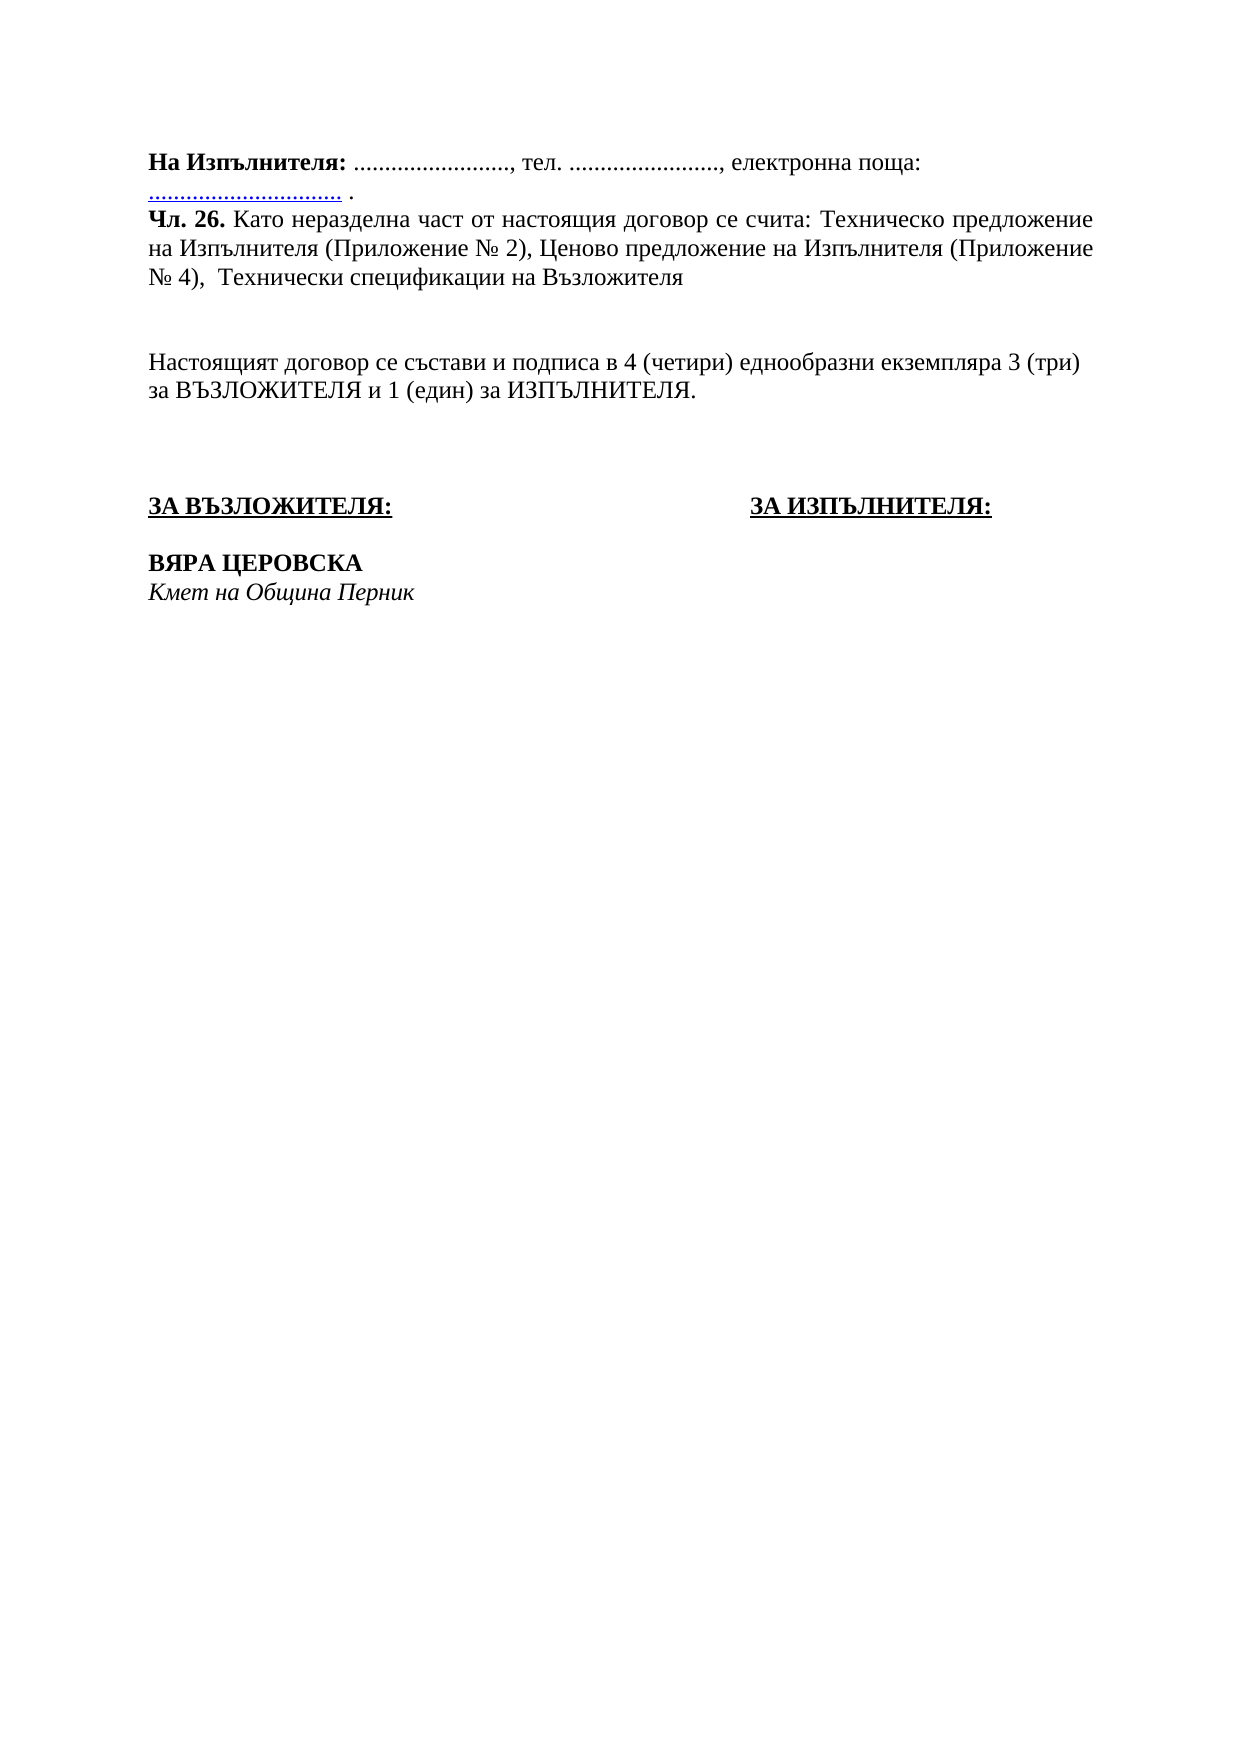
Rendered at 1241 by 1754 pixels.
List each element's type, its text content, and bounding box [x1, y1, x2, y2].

text ЗА ИЗПЪЛНИТЕЛЯ: [675, 491, 1093, 520]
text На Изпълнителя: ........................., тел. ........................, електронна поща: ............................... . [148, 147, 1093, 204]
text ВЯРА ЦЕРОВСКА [148, 548, 576, 577]
text Чл. 26. Като неразделна част от настоящия договор се счита: Техническо предложение на Изпълнителя (Приложение № 2), Ценово предложение на Изпълнителя (Приложение № 4), Технически спецификации на Възложителя [148, 204, 1093, 291]
text ЗА ВЪЗЛОЖИТЕЛЯ: [148, 491, 440, 520]
text Настоящият договор се състави и подписа в 4 (четири) еднообразни екземпляра 3 (три) за ВЪЗЛОЖИТЕЛЯ и 1 (един) за ИЗПЪЛНИТЕЛЯ. [148, 347, 1093, 405]
text Кмет на Община Перник [148, 577, 576, 606]
